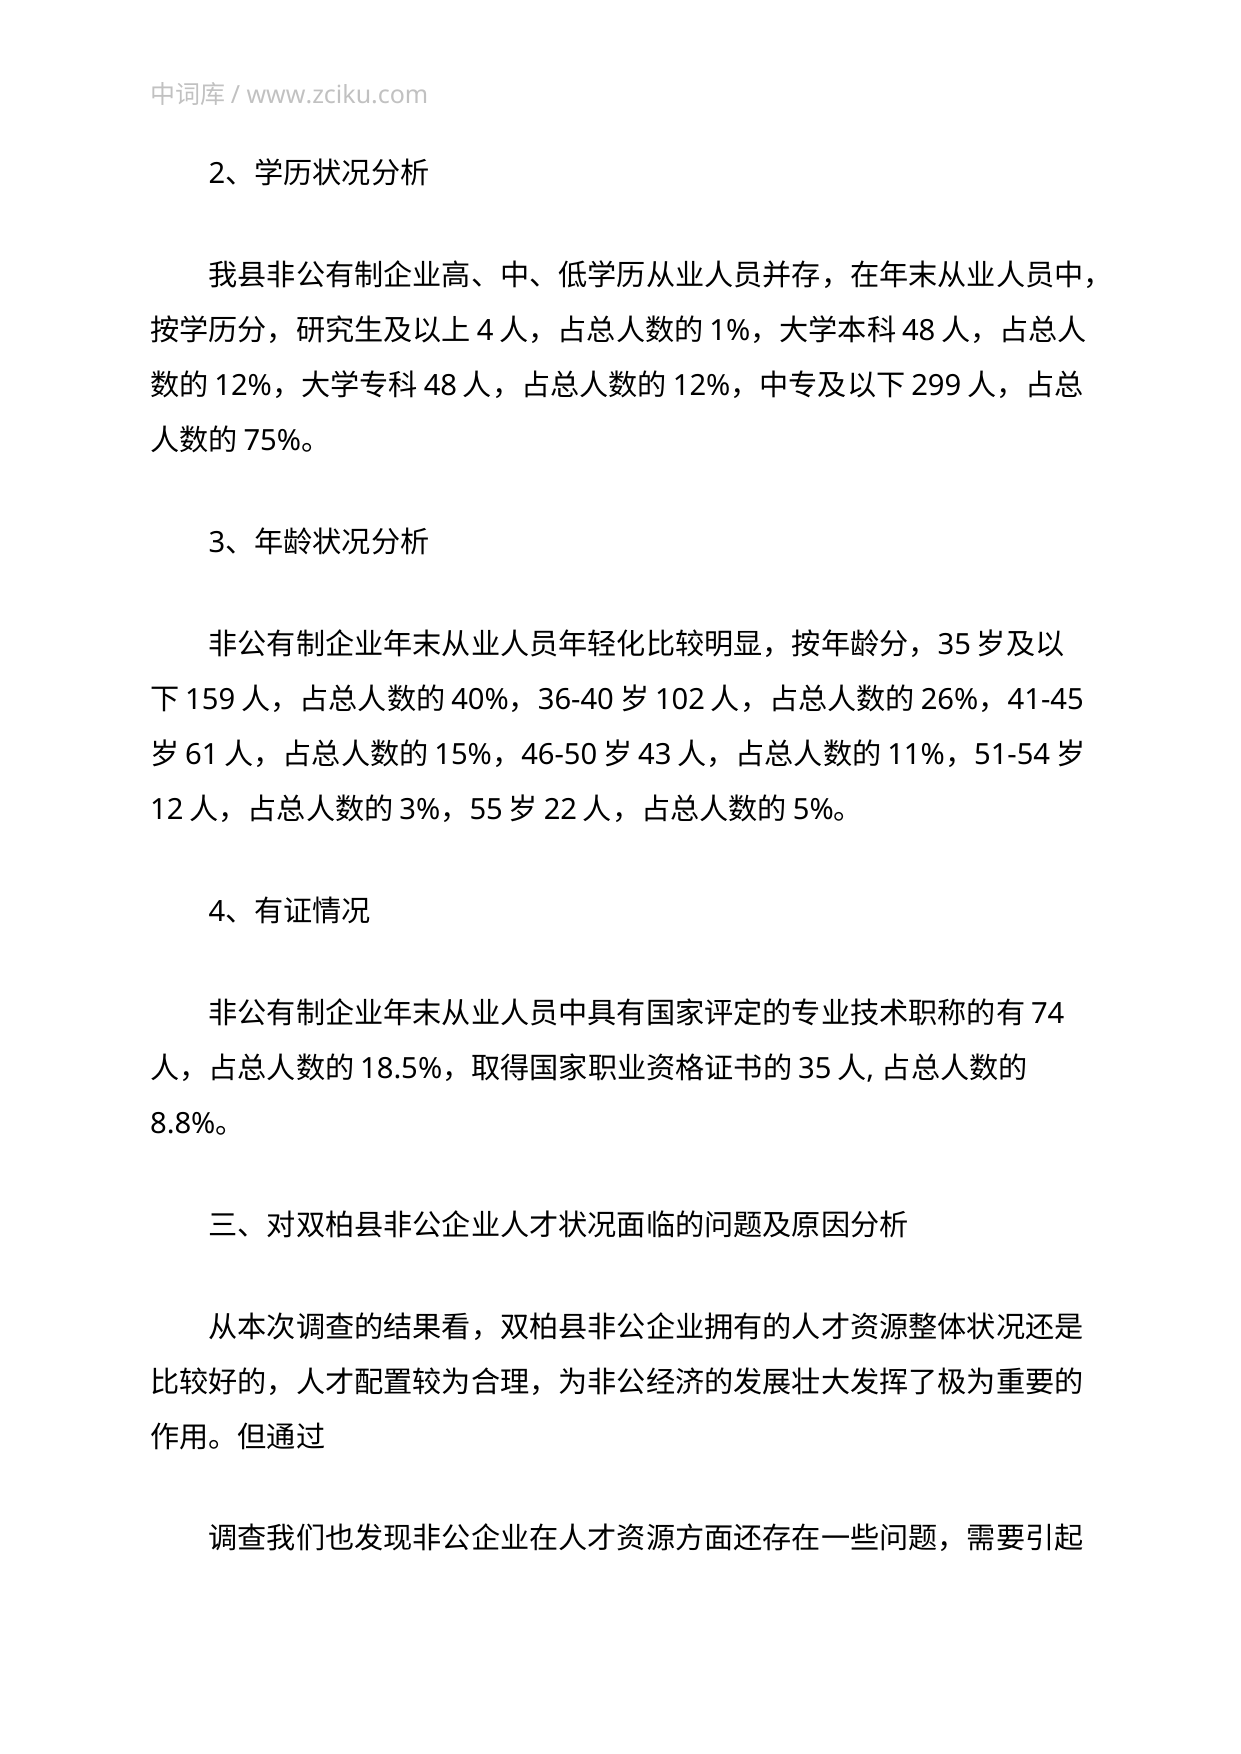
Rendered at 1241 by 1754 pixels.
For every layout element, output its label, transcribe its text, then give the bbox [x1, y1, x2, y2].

text 三、对双柏县非公企业人才状况面临的问题及原因分析 [150, 1202, 1090, 1244]
text 非公有制企业年末从业人员中具有国家评定的专业技术职称的有74人，占总人数的18.5%，取得国家职业资格证书的35人, 占总人数的8.8%。 [150, 990, 1090, 1142]
text 从本次调查的结果看，双柏县非公企业拥有的人才资源整体状况还是比较好的，人才配置较为合理，为非公经济的发展壮大发挥了极为重要的作用。但通过 [150, 1303, 1090, 1456]
text 2、学历状况分析 [150, 150, 1090, 192]
text 我县非公有制企业高、中、低学历从业人员并存，在年末从业人员中，按学历分，研究生及以上4人，占总人数的1%，大学本科48人，占总人数的12%，大学专科48人，占总人数的12%，中专及以下299人，占总人数的75%。 [150, 252, 1090, 459]
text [150, 1515, 1090, 1557]
text 非公有制企业年末从业人员年轻化比较明显，按年龄分，35岁及以下159人，占总人数的40%，36-40岁102人，占总人数的26%，41-45岁61人，占总人数的15%，46-50岁43人，占总人数的11%，51-54岁12人，占总人数的3%，55岁22人，占总人数的5%。 [150, 621, 1090, 828]
text 3、年龄状况分析 [150, 519, 1090, 561]
text 4、有证情况 [150, 888, 1090, 930]
